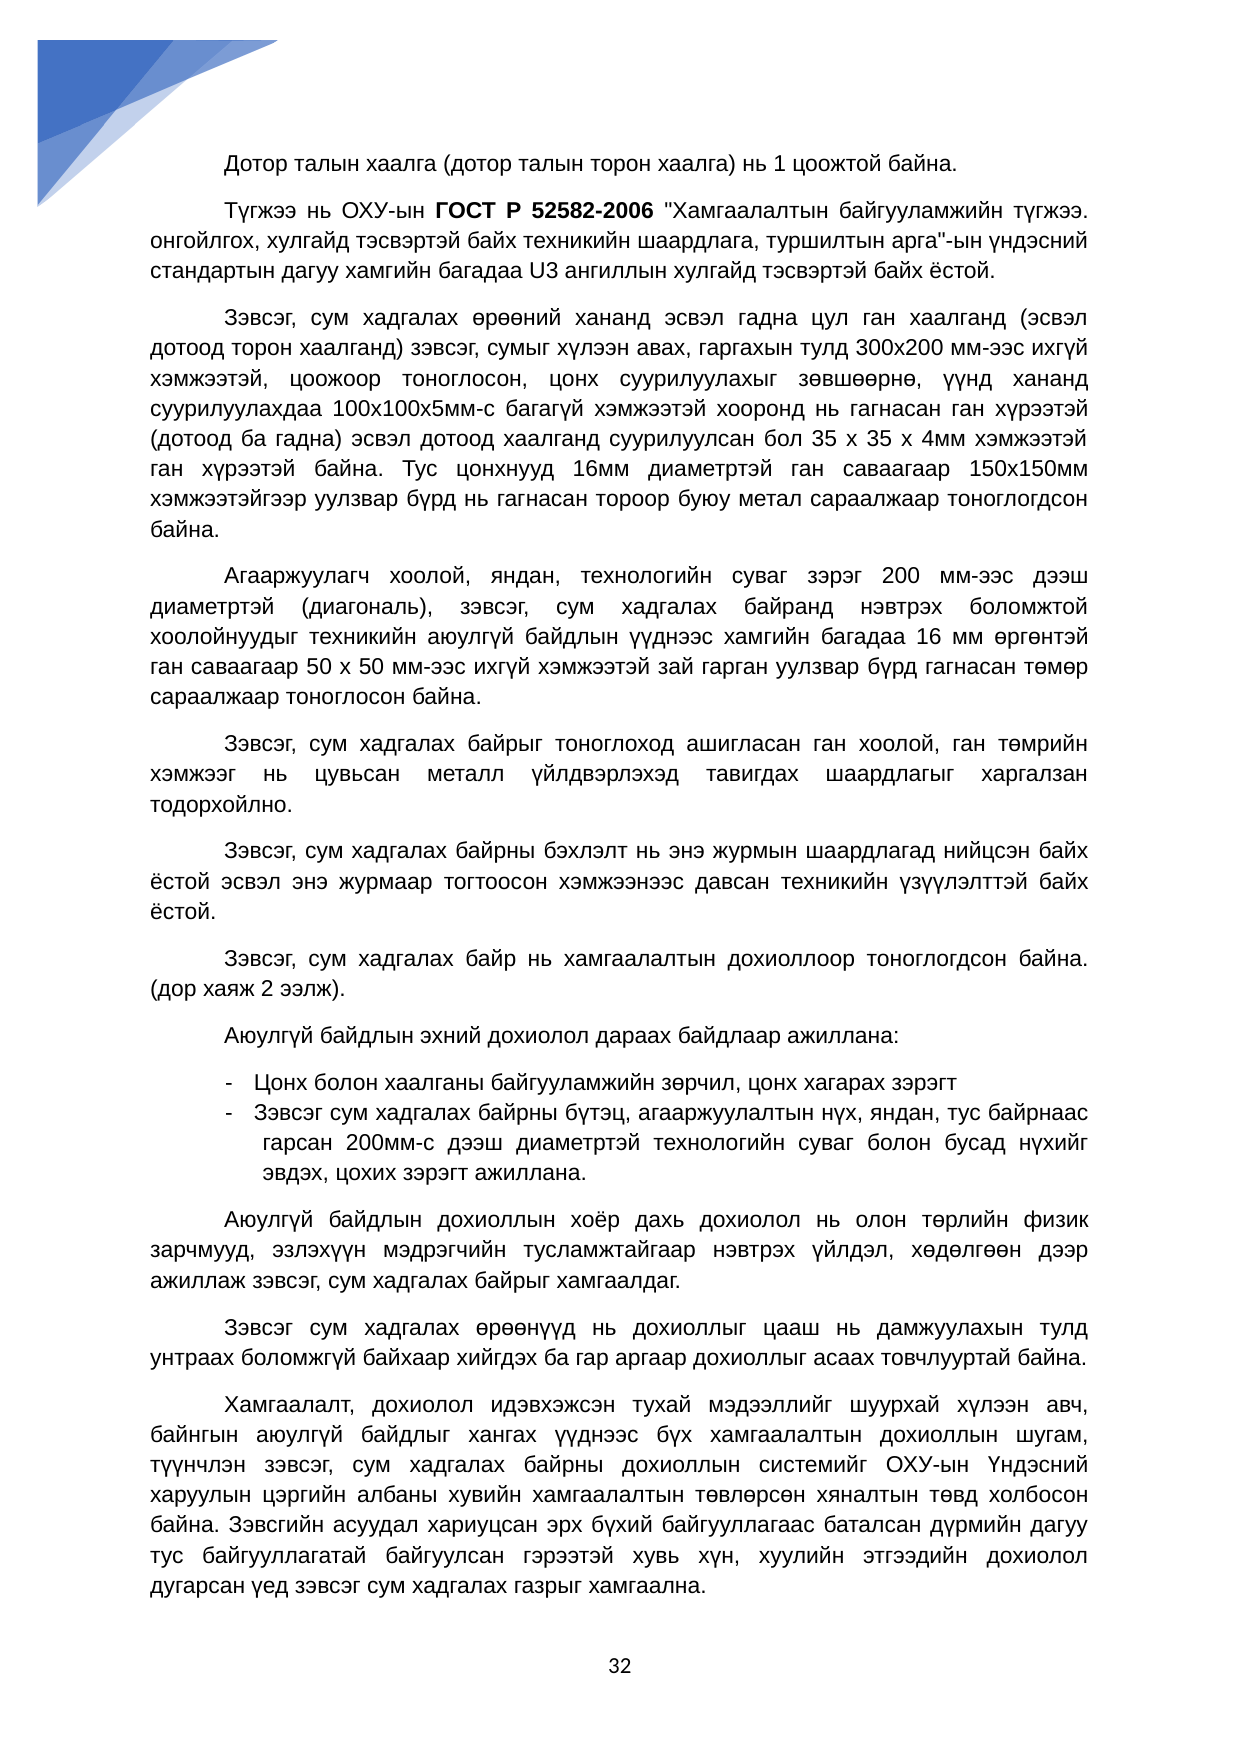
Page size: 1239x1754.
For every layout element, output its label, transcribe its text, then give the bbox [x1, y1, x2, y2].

text Зэвсэг, сум хадгалах байрны бэхлэлт нь энэ журмын шаардлагад нийцсэн байх ёстой эсвэл энэ журмаар тогтоосон хэмжээнээс давсан техникийн үзүүлэлттэй байх ёстой. [150, 837, 1089, 924]
text Агааржуулагч хоолой, яндан, технологийн суваг зэрэг 200 мм-ээс дээш диаметртэй (диагональ), зэвсэг, сум хадгалах байранд нэвтрэх боломжтой хоолойнуудыг техникийн аюулгүй байдлын үүднээс хамгийн багадаа 16 мм өргөнтэй ган саваагаар 50 х 50 мм-ээс ихгүй хэмжээтэй зай гарган уулзвар бүрд гагнасан төмөр сараалжаар тоноглосон байна. [150, 562, 1089, 710]
picture [37, 40, 279, 209]
text Зэвсэг сум хадгалах өрөөнүүд нь дохиоллыг цааш нь дамжуулахын тулд унтраах боломжгүй байхаар хийгдэх ба гар аргаар дохиоллыг асаах товчлууртай байна. [150, 1313, 1089, 1370]
text Хамгаалалт, дохиолол идэвхэжсэн тухай мэдээллийг шуурхай хүлээн авч, байнгын аюулгүй байдлыг хангах үүднээс бүх хамгаалалтын дохиоллын шугам, түүнчлэн зэвсэг, сум хадгалах байрны дохиоллын системийг ОХУ-ын Үндэсний харуулын цэргийн албаны хувийн хамгаалалтын төвлөрсөн хяналтын төвд холбосон байна. Зэвсгийн асуудал хариуцсан эрх бүхий байгууллагаас баталсан дүрмийн дагуу тус байгууллагатай байгуулсан гэрээтэй хувь хүн, хуулийн этгээдийн дохиолол дугарсан үед зэвсэг сум хадгалах газрыг хамгаална. [150, 1391, 1089, 1598]
text Зэвсэг, сум хадгалах өрөөний хананд эсвэл гадна цул ган хаалганд (эсвэл дотоод торон хаалганд) зэвсэг, сумыг хүлээн авах, гаргахын тулд 300х200 мм-ээс ихгүй хэмжээтэй, цоожоор тоноглосон, цонх суурилуулахыг зөвшөөрнө, үүнд хананд суурилуулахдаа 100х100х5мм-с багагүй хэмжээтэй хооронд нь гагнасан ган хүрээтэй (дотоод ба гадна) эсвэл дотоод хаалганд суурилуулсан бол 35 х 35 х 4мм хэмжээтэй ган хүрээтэй байна. Тус цонхнууд 16мм диаметртэй ган саваагаар 150х150мм хэмжээтэйгээр уулзвар бүрд нь гагнасан тороор буюу метал сараалжаар тоноглогдсон байна. [150, 304, 1089, 542]
text Зэвсэг, сум хадгалах байрыг тоноглоход ашигласан ган хоолой, ган төмрийн хэмжээг нь цувьсан металл үйлдвэрлэхэд тавигдах шаардлагыг харгалзан тодорхойлно. [150, 730, 1089, 817]
text Аюулгүй байдлын дохиоллын хоёр дахь дохиолол нь олон төрлийн физик зарчмууд, эзлэхүүн мэдрэгчийн тусламжтайгаар нэвтрэх үйлдэл, хөдөлгөөн дээр ажиллаж зэвсэг, сум хадгалах байрыг хамгаалдаг. [150, 1206, 1089, 1293]
text Зэвсэг, сум хадгалах байр нь хамгаалалтын дохиоллоор тоноглогдсон байна.(дор хаяж 2 ээлж). [150, 945, 1089, 1001]
text Дотор талын хаалга (дотор талын торон хаалга) нь 1 цоожтой байна. [150, 150, 1089, 176]
list Цонх болон хаалганы байгууламжийн зөрчил, цонх хагарах зэрэгт [225, 1069, 1089, 1095]
list Зэвсэг сум хадгалах байрны бүтэц, агааржуулалтын нүх, яндан, тус байрнаас гарсан 200мм-с дээш диаметртэй технологийн суваг болон бусад нүхийг эвдэх, цохих зэрэгт ажиллана. [225, 1099, 1089, 1186]
text Түгжээ нь ОХУ-ын ГОСТ Р 52582-2006 "Хамгаалалтын байгууламжийн түгжээ. онгойлгох, хулгайд тэсвэртэй байх техникийн шаардлага, туршилтын арга"-ын үндэсний стандартын дагуу хамгийн багадаа U3 ангиллын хулгайд тэсвэртэй байх ёстой. [150, 197, 1089, 284]
text Аюулгүй байдлын эхний дохиолол дараах байдлаар ажиллана: [150, 1022, 1089, 1048]
